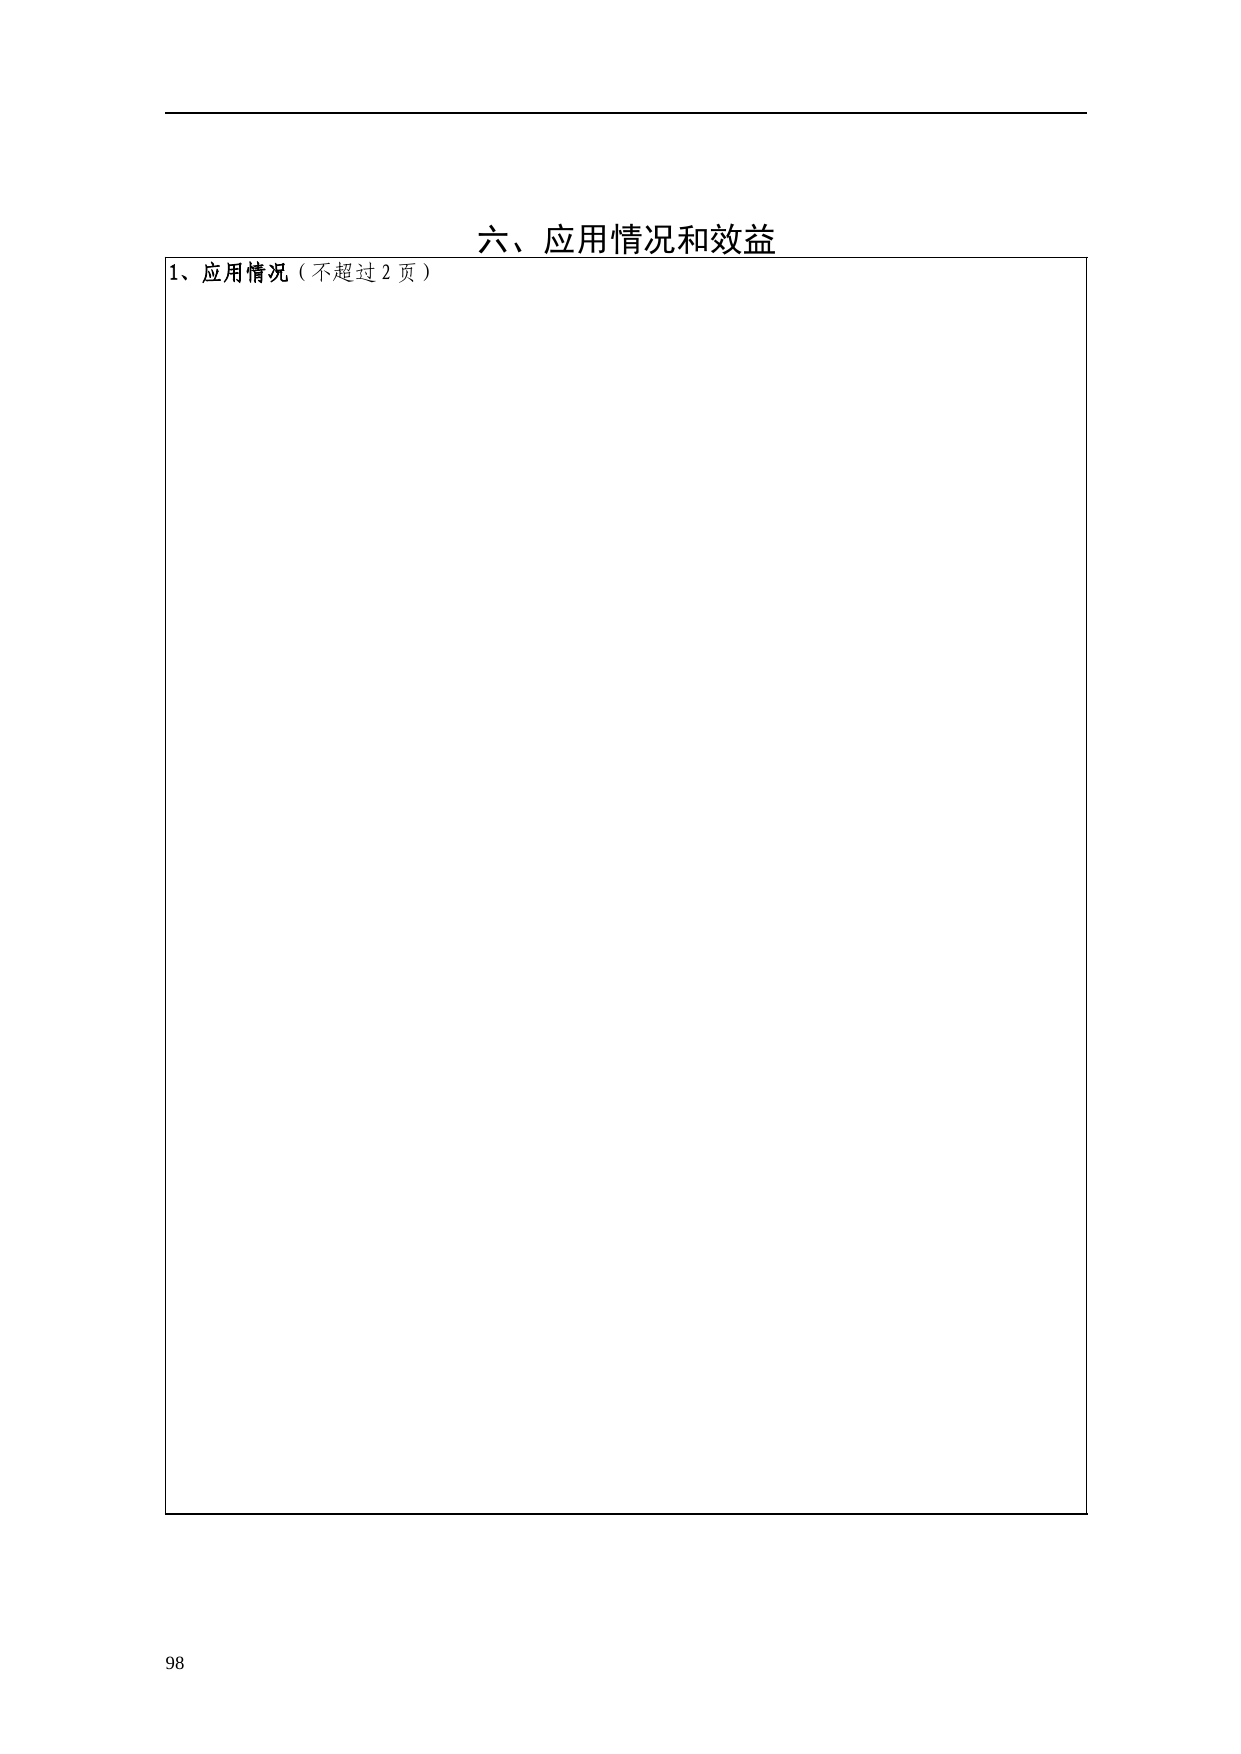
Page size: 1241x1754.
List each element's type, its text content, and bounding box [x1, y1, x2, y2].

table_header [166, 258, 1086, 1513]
text 六、应用情况和效益 [165, 218, 1087, 257]
